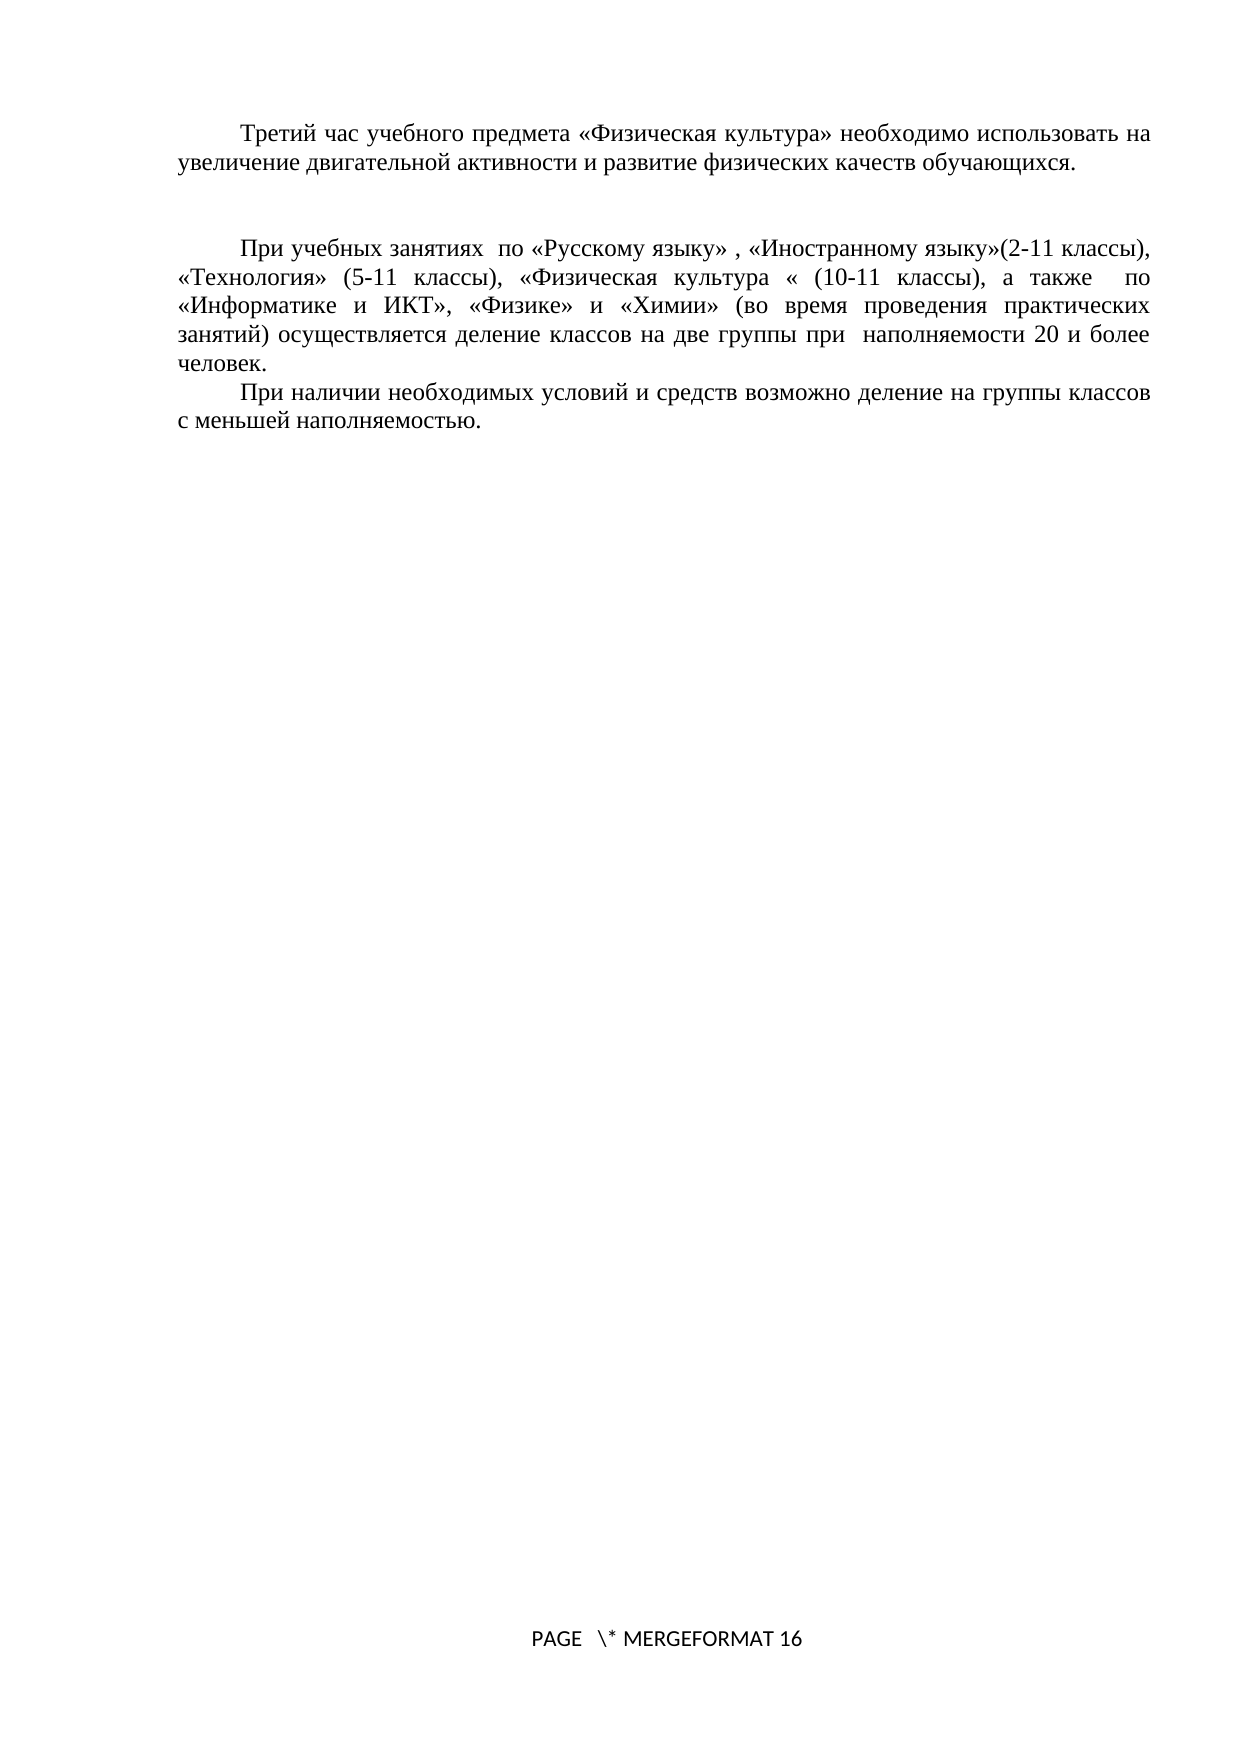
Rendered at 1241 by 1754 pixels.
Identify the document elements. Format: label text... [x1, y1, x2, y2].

text При учебных занятиях по «Русскому языку» , «Иностранному языку»(2-11 классы), «Технология» (5-11 классы), «Физическая культура « (10-11 классы), а также по «Информатике и ИКТ», «Физике» и «Химии» (во время проведения практических занятий) осуществляется деление классов на две группы при наполняемости 20 и более человек. [177, 233, 1152, 377]
text При наличии необходимых условий и средств возможно деление на группы классов с меньшей наполняемостью. [177, 377, 1152, 434]
text Третий час учебного предмета «Физическая культура» необходимо использовать на увеличение двигательной активности и развитие физических качеств обучающихся. [177, 118, 1152, 176]
